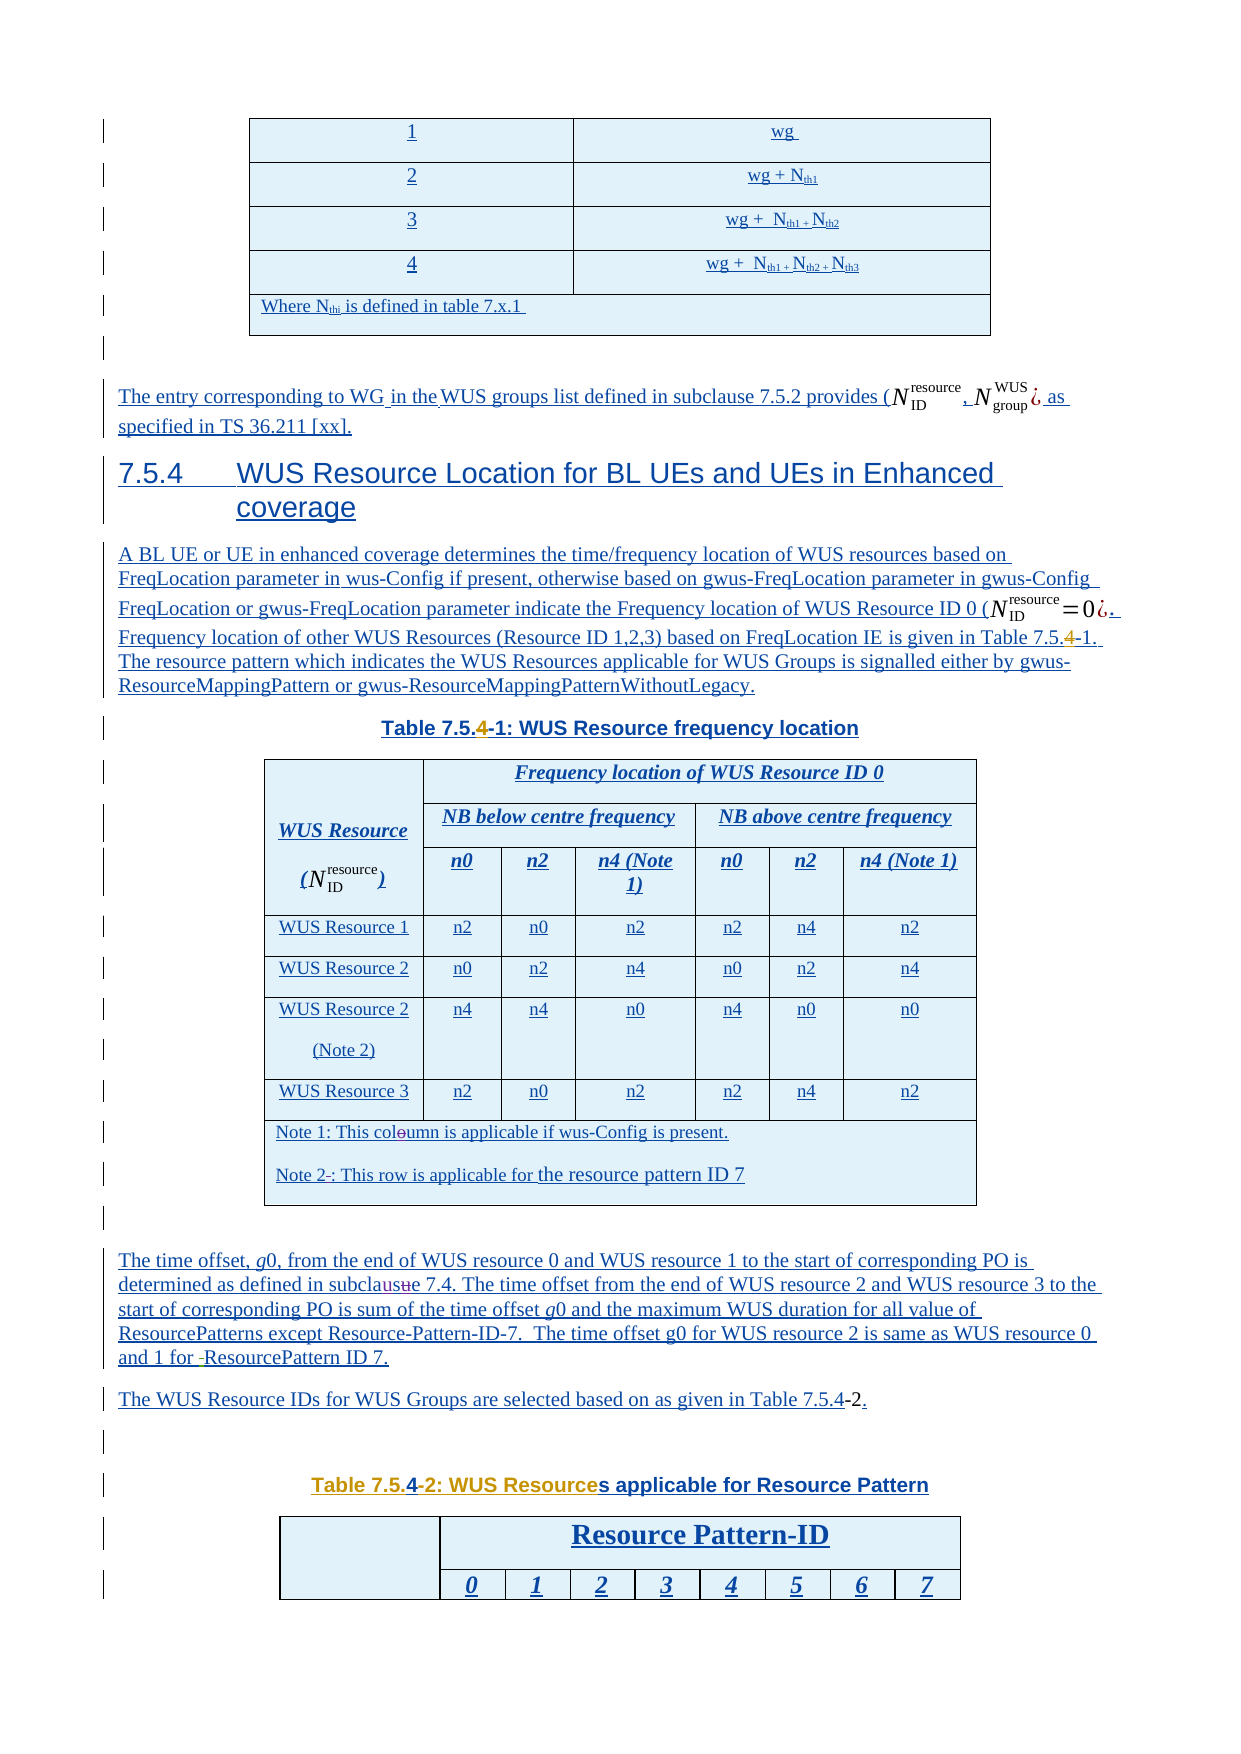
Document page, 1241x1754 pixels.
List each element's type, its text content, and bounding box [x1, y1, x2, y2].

text -2 [118, 1387, 1122, 1411]
